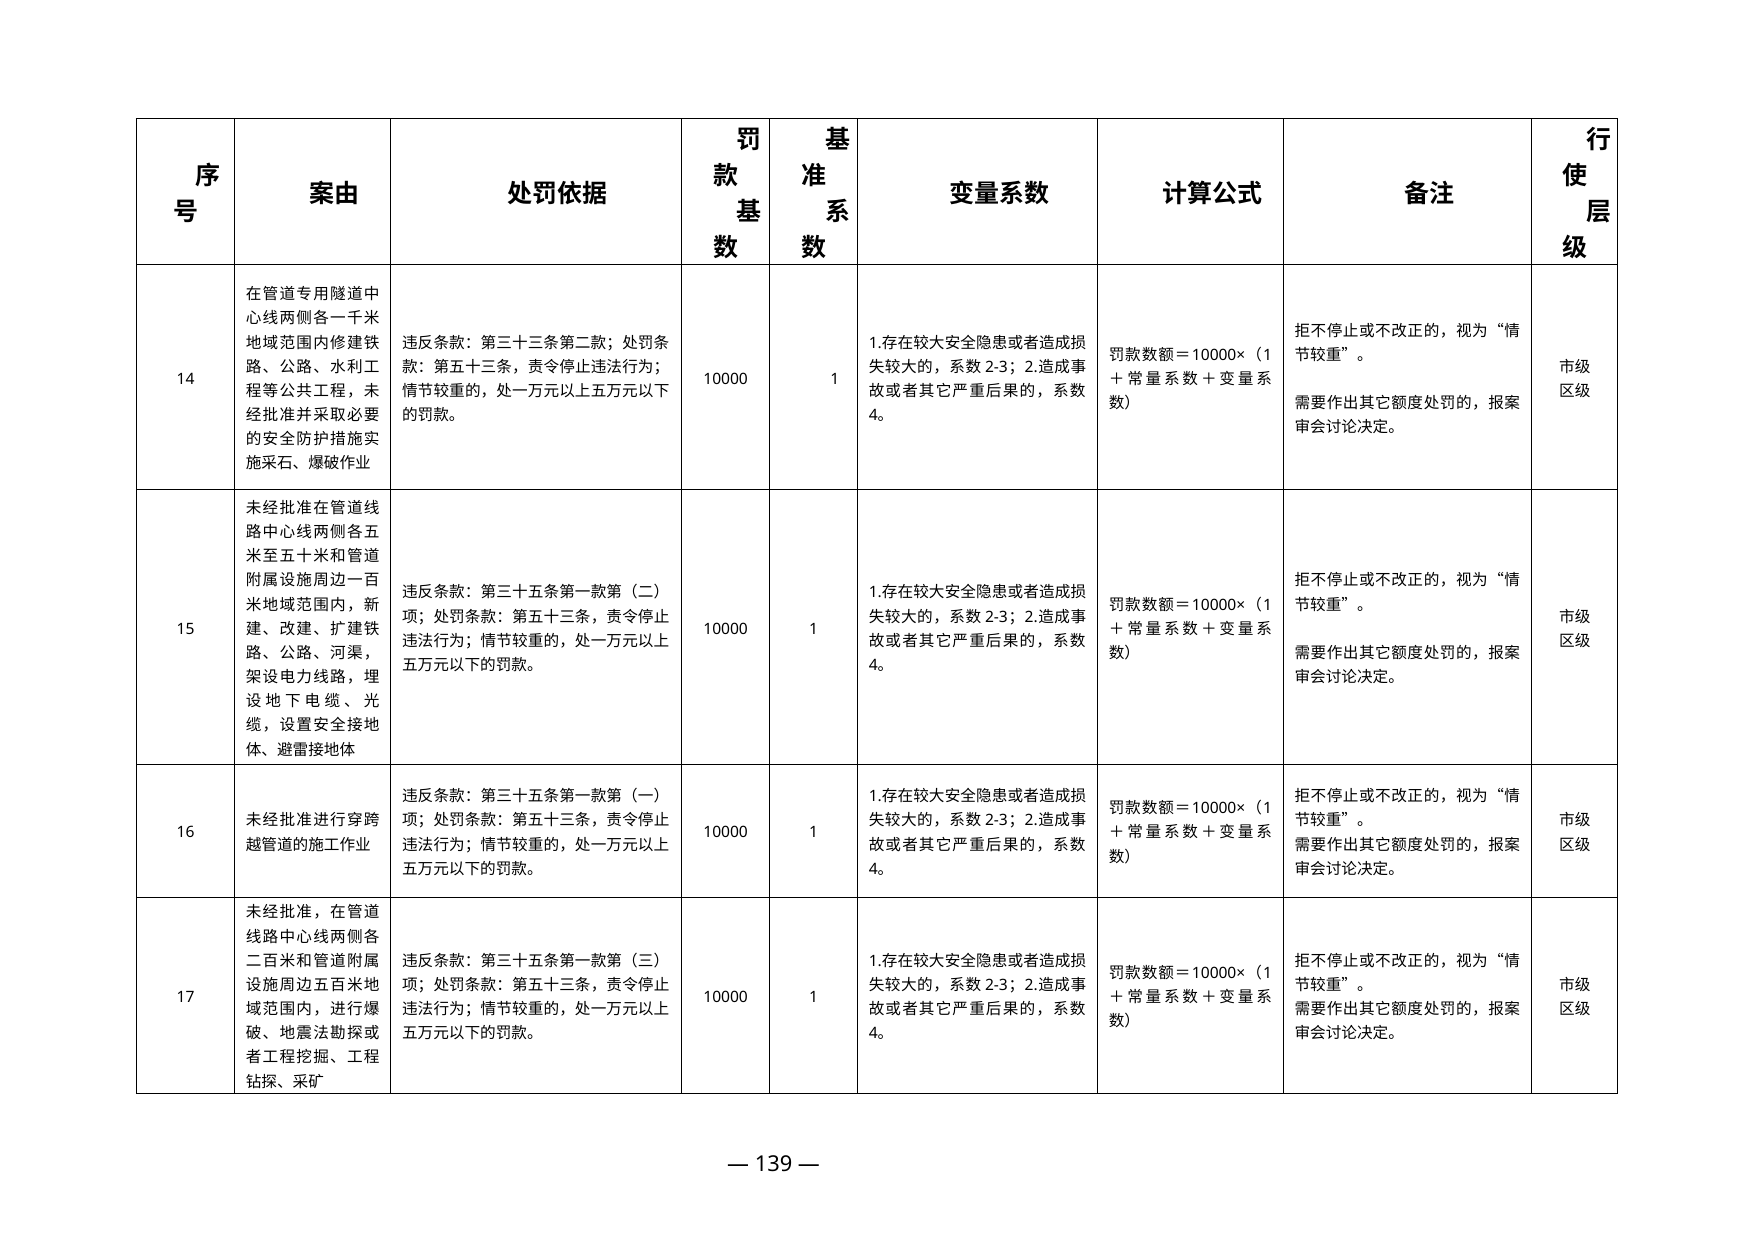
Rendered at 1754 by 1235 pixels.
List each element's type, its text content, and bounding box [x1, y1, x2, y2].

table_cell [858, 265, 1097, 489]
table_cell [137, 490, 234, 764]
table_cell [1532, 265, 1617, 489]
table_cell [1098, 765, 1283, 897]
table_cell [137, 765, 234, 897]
table_header 计算公式 [1098, 119, 1283, 264]
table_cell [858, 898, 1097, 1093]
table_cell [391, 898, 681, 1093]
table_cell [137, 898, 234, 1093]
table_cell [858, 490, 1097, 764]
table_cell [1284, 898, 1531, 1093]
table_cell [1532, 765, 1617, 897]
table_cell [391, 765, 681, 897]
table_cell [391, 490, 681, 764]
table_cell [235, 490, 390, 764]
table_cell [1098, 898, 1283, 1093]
table_header 行使 层级 [1532, 119, 1617, 264]
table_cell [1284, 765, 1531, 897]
table_header 处罚依据 [391, 119, 681, 264]
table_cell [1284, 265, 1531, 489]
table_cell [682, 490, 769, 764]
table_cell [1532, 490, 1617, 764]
table_header 案由 [235, 119, 390, 264]
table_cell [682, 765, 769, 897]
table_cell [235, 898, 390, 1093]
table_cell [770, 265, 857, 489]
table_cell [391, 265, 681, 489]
table_header 变量系数 [858, 119, 1097, 264]
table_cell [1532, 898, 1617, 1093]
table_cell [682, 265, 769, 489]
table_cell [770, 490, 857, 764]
table_header 备注 [1284, 119, 1531, 264]
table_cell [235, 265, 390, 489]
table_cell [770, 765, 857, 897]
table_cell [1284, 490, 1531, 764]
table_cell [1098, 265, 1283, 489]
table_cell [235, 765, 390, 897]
table_header 基准 系数 [770, 119, 857, 264]
table_header 罚款 基数 [682, 119, 769, 264]
table_header 序号 [137, 119, 234, 264]
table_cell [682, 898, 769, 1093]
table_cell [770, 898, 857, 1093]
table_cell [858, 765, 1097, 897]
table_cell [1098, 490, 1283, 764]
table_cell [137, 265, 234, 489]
